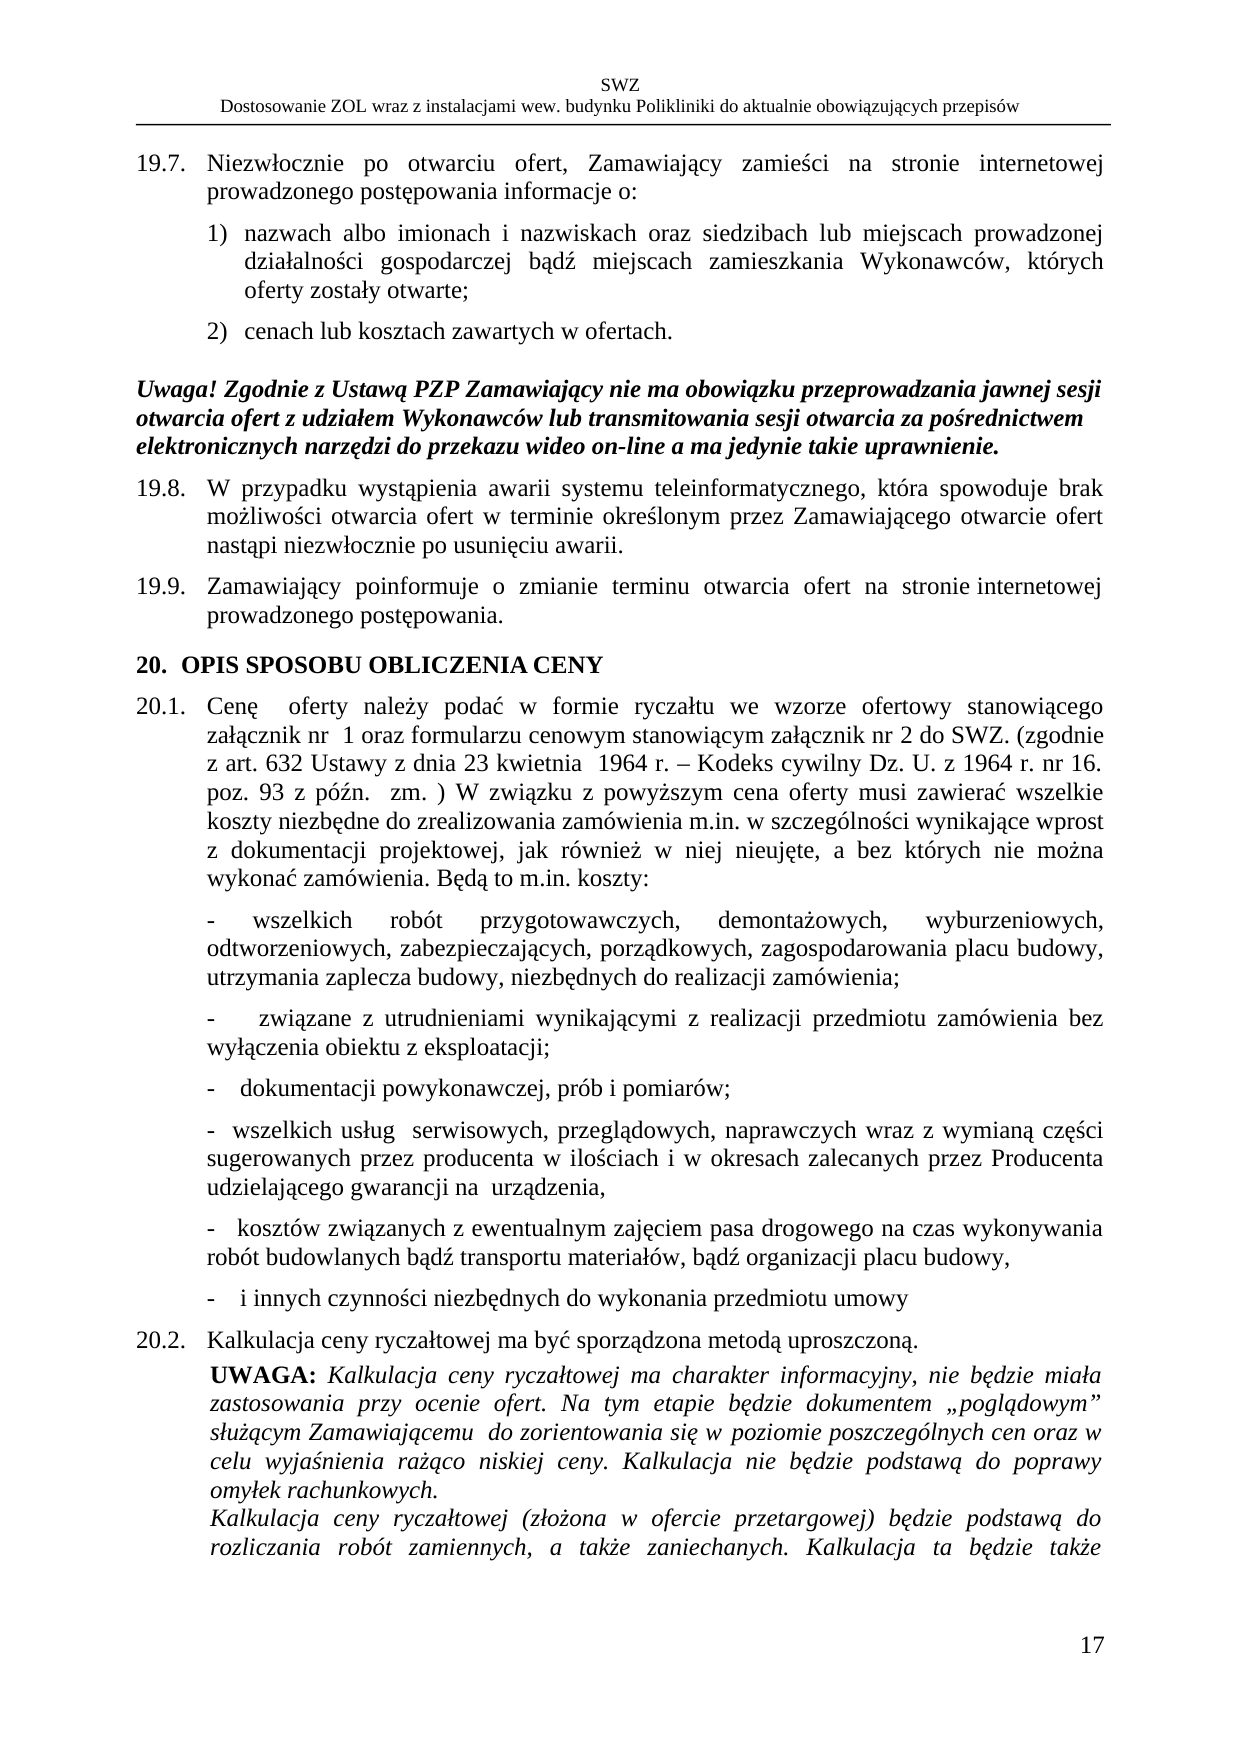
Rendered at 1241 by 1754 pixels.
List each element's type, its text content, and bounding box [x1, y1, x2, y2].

subtitle - związane z utrudnieniami wynikającymi z realizacji przedmiotu zamówienia bez wyłączenia obiektu z eksploatacji; [207, 1003, 1104, 1061]
subtitle - dokumentacji powykonawczej, prób i pomiarów; [207, 1073, 1104, 1102]
subtitle Kalkulacja ceny ryczałtowej ma być sporządzona metodą uproszczoną. [136, 1325, 1104, 1353]
subtitle Cenę oferty należy podać w formie ryczałtu we wzorze ofertowy stanowiącego załącznik nr 1 oraz formularzu cenowym stanowiącym załącznik nr 2 do SWZ. (zgodnie z art. 632 Ustawy z dnia 23 kwietnia 1964 r. – Kodeks cywilny Dz. U. z 1964 r. nr 16. poz. 93 z późn. zm. ) W związku z powyższym cena oferty musi zawierać wszelkie koszty niezbędne do zrealizowania zamówienia m.in. w szczególności wynikające wprost z dokumentacji projektowej, jak również w niej nieujęte, a bez których nie można wykonać zamówienia. Będą to m.in. koszty: [136, 691, 1104, 892]
subtitle - kosztów związanych z ewentualnym zajęciem pasa drogowego na czas wykonywania robót budowlanych bądź transportu materiałów, bądź organizacji placu budowy, [207, 1213, 1104, 1271]
text Uwaga! Zgodnie z Ustawą PZP Zamawiający nie ma obowiązku przeprowadzania jawnej sesji otwarcia ofert z udziałem Wykonawców lub transmitowania sesji otwarcia za pośrednictwem elektronicznych narzędzi do przekazu wideo on-line a ma jedynie takie uprawnienie. [136, 374, 1104, 460]
subtitle - wszelkich usług serwisowych, przeglądowych, naprawczych wraz z wymianą części sugerowanych przez producenta w ilościach i w okresach zalecanych przez Producenta udzielającego gwarancji na urządzenia, [207, 1115, 1104, 1201]
subtitle - wszelkich robót przygotowawczych, demontażowych, wyburzeniowych, odtworzeniowych, zabezpieczających, porządkowych, zagospodarowania placu budowy, utrzymania zaplecza budowy, niezbędnych do realizacji zamówienia; [207, 905, 1104, 991]
list cenach lub kosztach zawartych w ofertach. [207, 316, 1104, 345]
text UWAGA: Kalkulacja ceny ryczałtowej ma charakter informacyjny, nie będzie miała zastosowania przy ocenie ofert. Na tym etapie będzie dokumentem „poglądowym” służącym Zamawiającemu do zorientowania się w poziomie poszczególnych cen oraz w celu wyjaśnienia rażąco niskiej ceny. Kalkulacja nie będzie podstawą do poprawy omyłek rachunkowych. [210, 1360, 1104, 1503]
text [210, 1503, 1104, 1561]
list Opis sposobu obliczenia ceny [136, 650, 1104, 678]
list nazwach albo imionach i nazwiskach oraz siedzibach lub miejscach prowadzonej działalności gospodarczej bądź miejscach zamieszkania Wykonawców, których oferty zostały otwarte; [207, 218, 1104, 304]
subtitle - i innych czynności niezbędnych do wykonania przedmiotu umowy [207, 1283, 1104, 1312]
list Niezwłocznie po otwarciu ofert, Zamawiający zamieści na stronie internetowej prowadzonego postępowania informacje o: [136, 148, 1104, 205]
subtitle W przypadku wystąpienia awarii systemu teleinformatycznego, która spowoduje brak możliwości otwarcia ofert w terminie określonym przez Zamawiającego otwarcie ofert nastąpi niezwłocznie po usunięciu awarii. [136, 473, 1104, 559]
subtitle Zamawiający poinformuje o zmianie terminu otwarcia ofert na stronie internetowej prowadzonego postępowania. [136, 571, 1104, 629]
